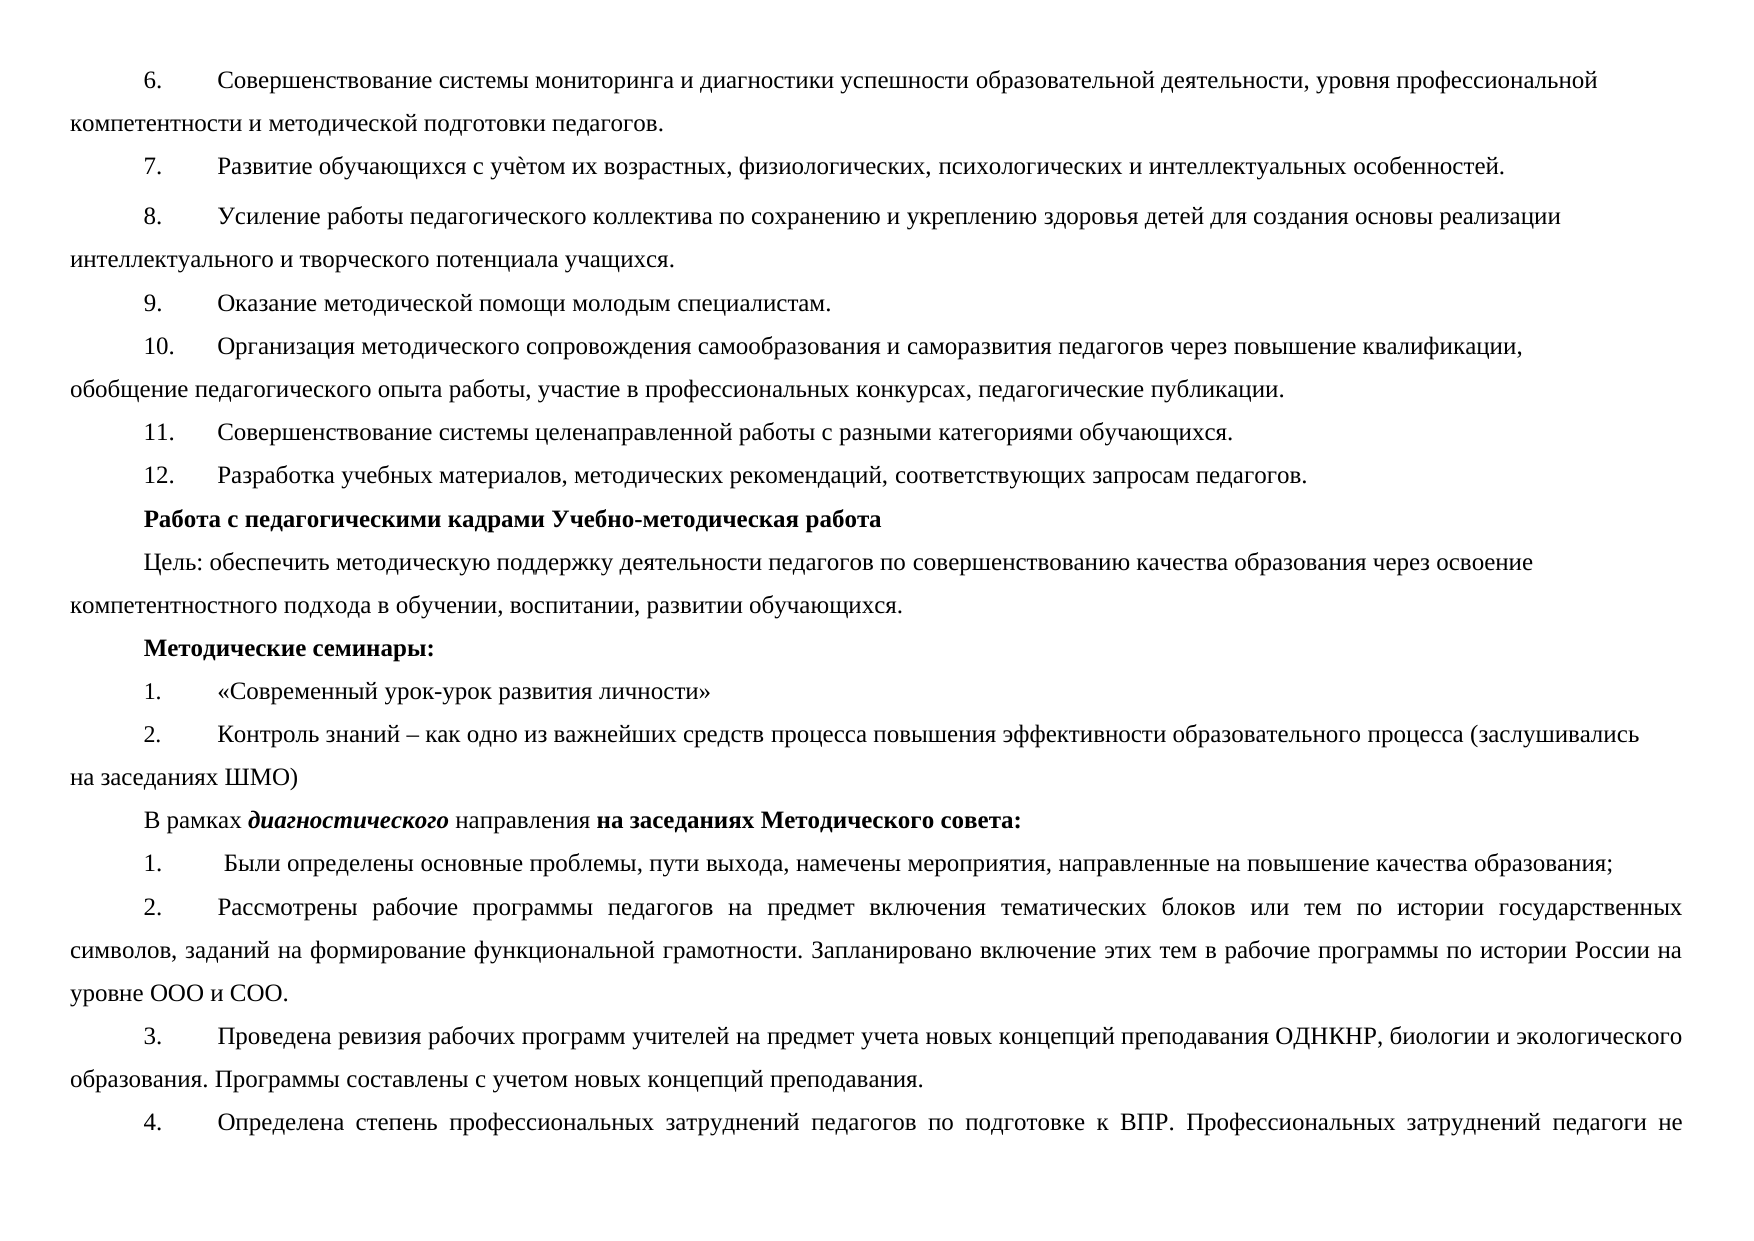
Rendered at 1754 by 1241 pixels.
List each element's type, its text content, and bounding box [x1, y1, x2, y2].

list Развитие обучающихся с учѐтом их возрастных, физиологических, психологических и интеллектуальных особенностей. [70, 151, 1572, 180]
list Были определены основные проблемы, пути выхода, намечены мероприятия, направленные на повышение качества образования; [70, 848, 1683, 877]
subtitle Методические семинары: [143, 633, 1695, 662]
list Совершенствование системы целенаправленной работы с разными категориями обучающихся. [70, 417, 1572, 446]
list Проведена ревизия рабочих программ учителей на предмет учета новых концепций преподавания ОДНКНР, биологии и экологического образования. Программы составлены с учетом новых концепций преподавания. [70, 1021, 1683, 1093]
list Рассмотрены рабочие программы педагогов на предмет включения тематических блоков или тем по истории государственных символов, заданий на формирование функциональной грамотности. Запланировано включение этих тем в рабочие программы по истории России на уровне ООО и СОО. [70, 892, 1683, 1007]
list Контроль знаний – как одно из важнейших средств процесса повышения эффективности образовательного процесса (заслушивались на заседаниях ШМО) [70, 719, 1642, 791]
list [70, 1107, 1683, 1136]
text Цель: обеспечить методическую поддержку деятельности педагогов по совершенствованию качества образования через освоение компетентностного подхода в обучении, воспитании, развитии обучающихся. [70, 547, 1657, 619]
subtitle Работа с педагогическими кадрами Учебно-методическая работа [143, 504, 1184, 533]
text В рамках диагностического направления на заседаниях Методического совета: [143, 805, 1695, 834]
list Совершенствование системы мониторинга и диагностики успешности образовательной деятельности, уровня профессиональной компетентности и методической подготовки педагогов. [70, 65, 1609, 137]
list Усиление работы педагогического коллектива по сохранению и укреплению здоровья детей для создания основы реализации интеллектуального и творческого потенциала учащихся. [70, 201, 1677, 273]
list Организация методического сопровождения самообразования и саморазвития педагогов через повышение квалификации, обобщение педагогического опыта работы, участие в профессиональных конкурсах, педагогические публикации. [70, 331, 1632, 403]
list «Современный урок-урок развития личности» [143, 676, 1695, 705]
list Разработка учебных материалов, методических рекомендаций, соответствующих запросам педагогов. [70, 460, 1528, 489]
list Оказание методической помощи молодым специалистам. [143, 288, 1695, 317]
